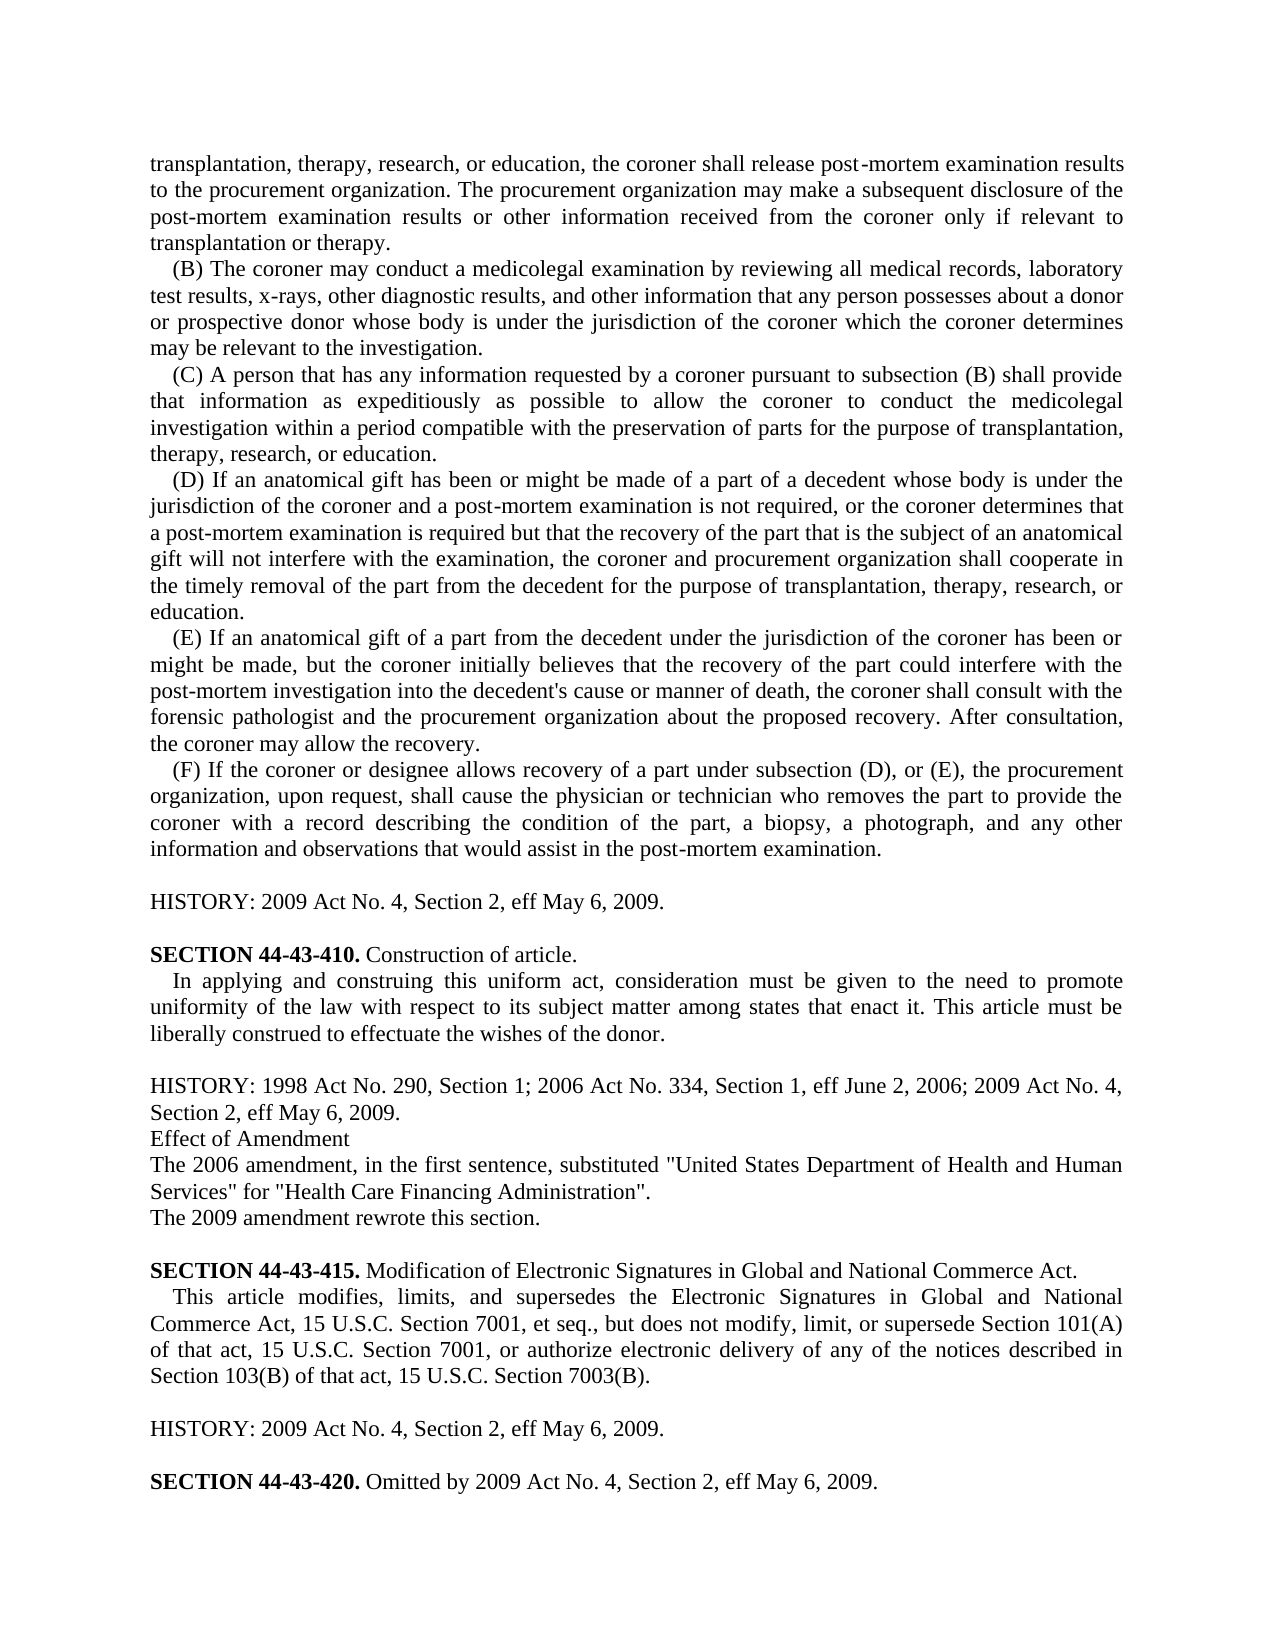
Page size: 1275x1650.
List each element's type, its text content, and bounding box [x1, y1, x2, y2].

text The 2009 amendment rewrote this section. [150, 1204, 1125, 1231]
text (E) If an anatomical gift of a part from the decedent under the jurisdiction of the coroner has been or might be made, but the coroner initially believes that the recovery of the part could interfere with the post-mortem investigation into the decedent's cause or manner of death, the coroner shall consult with the forensic pathologist and the procurement organization about the proposed recovery. After consultation, the coroner may allow the recovery. [150, 624, 1125, 756]
text SECTION 44-43-415. Modification of Electronic Signatures in Global and National Commerce Act. [150, 1257, 1125, 1283]
text This article modifies, limits, and supersedes the Electronic Signatures in Global and National Commerce Act, 15 U.S.C. Section 7001, et seq., but does not modify, limit, or supersede Section 101(A) of that act, 15 U.S.C. Section 7001, or authorize electronic delivery of any of the notices described in Section 103(B) of that act, 15 U.S.C. Section 7003(B). [150, 1283, 1125, 1389]
text HISTORY: 1998 Act No. 290, Section 1; 2006 Act No. 334, Section 1, eff June 2, 2006; 2009 Act No. 4, Section 2, eff May 6, 2009. [150, 1072, 1125, 1125]
text In applying and construing this uniform act, consideration must be given to the need to promote uniformity of the law with respect to its subject matter among states that enact it. This article must be liberally construed to effectuate the wishes of the donor. [150, 967, 1125, 1046]
text HISTORY: 2009 Act No. 4, Section 2, eff May 6, 2009. [150, 888, 1125, 914]
text The 2006 amendment, in the first sentence, substituted "United States Department of Health and Human Services" for "Health Care Financing Administration". [150, 1151, 1125, 1204]
text Effect of Amendment [150, 1125, 1125, 1151]
text (D) If an anatomical gift has been or might be made of a part of a decedent whose body is under the jurisdiction of the coroner and a post-mortem examination is not required, or the coroner determines that a post-mortem examination is required but that the recovery of the part that is the subject of an anatomical gift will not interfere with the examination, the coroner and procurement organization shall cooperate in the timely removal of the part from the decedent for the purpose of transplantation, therapy, research, or education. [150, 466, 1125, 624]
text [150, 150, 1125, 255]
text (F) If the coroner or designee allows recovery of a part under subsection (D), or (E), the procurement organization, upon request, shall cause the physician or technician who removes the part to provide the coroner with a record describing the condition of the part, a biopsy, a photograph, and any other information and observations that would assist in the post-mortem examination. [150, 756, 1125, 862]
text SECTION 44-43-410. Construction of article. [150, 941, 1125, 967]
text (B) The coroner may conduct a medicolegal examination by reviewing all medical records, laboratory test results, x-rays, other diagnostic results, and other information that any person possesses about a donor or prospective donor whose body is under the jurisdiction of the coroner which the coroner determines may be relevant to the investigation. [150, 255, 1125, 361]
text (C) A person that has any information requested by a coroner pursuant to subsection (B) shall provide that information as expeditiously as possible to allow the coroner to conduct the medicolegal investigation within a period compatible with the preservation of parts for the purpose of transplantation, therapy, research, or education. [150, 361, 1125, 466]
text SECTION 44-43-420. Omitted by 2009 Act No. 4, Section 2, eff May 6, 2009. [150, 1468, 1125, 1494]
text HISTORY: 2009 Act No. 4, Section 2, eff May 6, 2009. [150, 1415, 1125, 1441]
